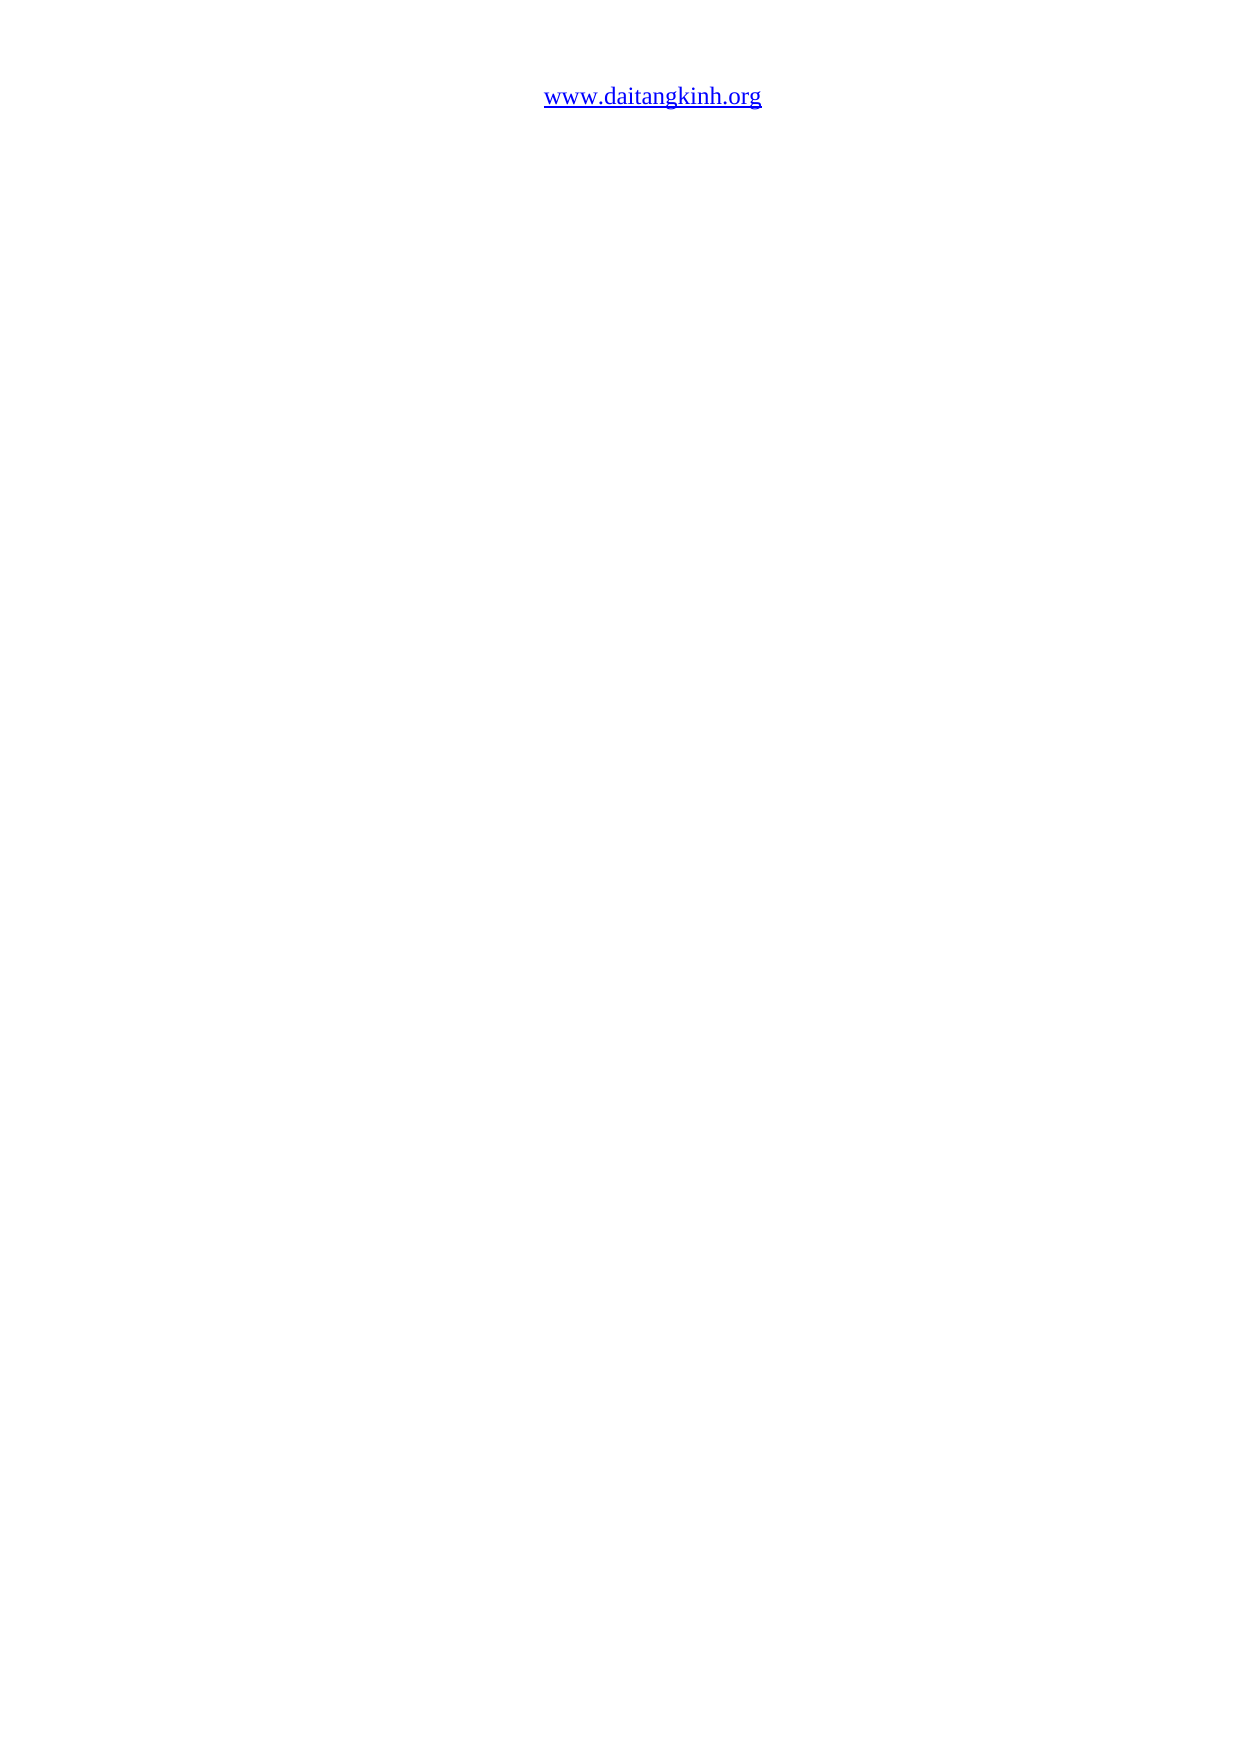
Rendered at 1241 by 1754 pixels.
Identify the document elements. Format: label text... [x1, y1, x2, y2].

text www.daitangkinh.org [467, 81, 838, 110]
